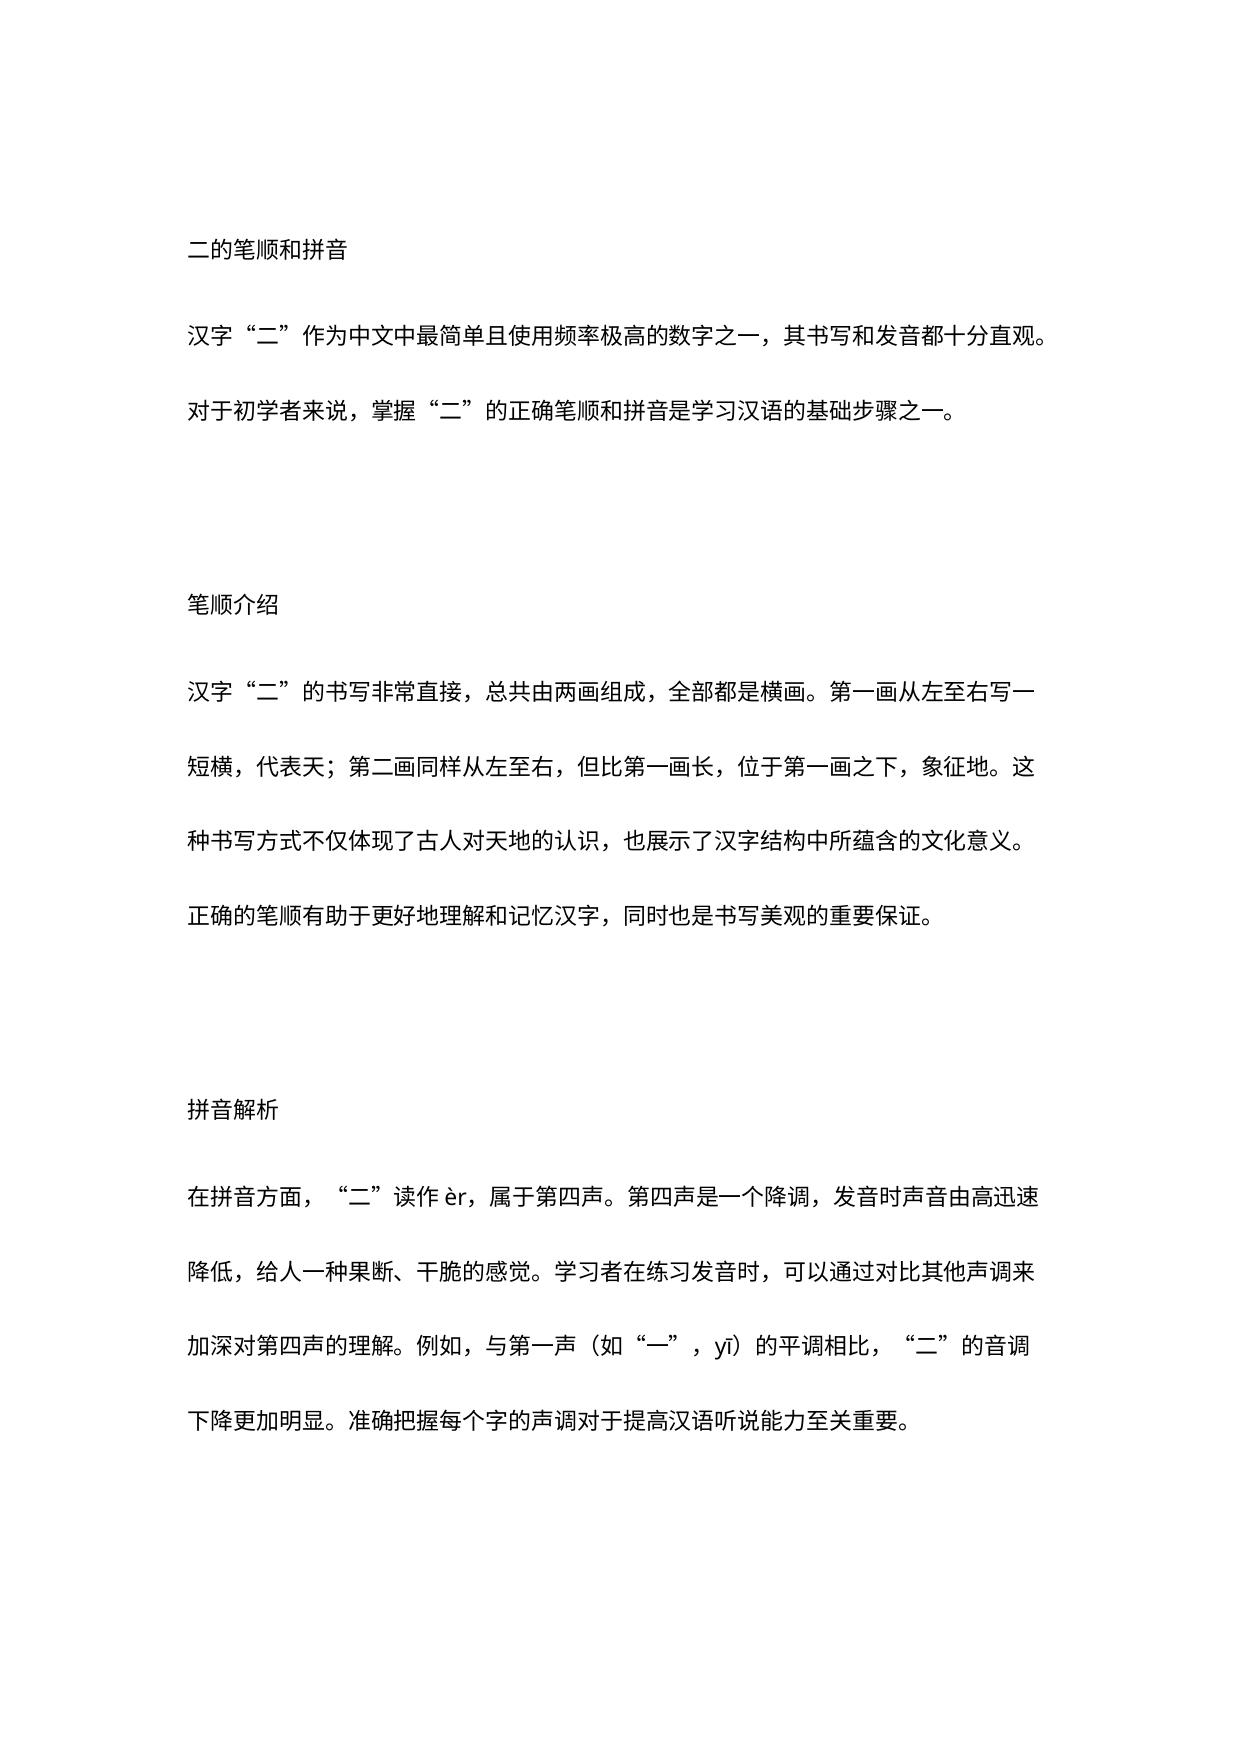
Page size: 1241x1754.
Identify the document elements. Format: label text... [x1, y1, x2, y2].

text 拼音解析 [187, 1076, 1053, 1141]
text 二的笔顺和拼音 [187, 216, 1053, 281]
text 在拼音方面，“二”读作èr，属于第四声。第四声是一个降调，发音时声音由高迅速降低，给人一种果断、干脆的感觉。学习者在练习发音时，可以通过对比其他声调来加深对第四声的理解。例如，与第一声（如“一”，yī）的平调相比，“二”的音调下降更加明显。准确把握每个字的声调对于提高汉语听说能力至关重要。 [187, 1163, 1053, 1452]
text 笔顺介绍 [187, 571, 1053, 636]
text 汉字“二”的书写非常直接，总共由两画组成，全部都是横画。第一画从左至右写一短横，代表天；第二画同样从左至右，但比第一画长，位于第一画之下，象征地。这种书写方式不仅体现了古人对天地的认识，也展示了汉字结构中所蕴含的文化意义。正确的笔顺有助于更好地理解和记忆汉字，同时也是书写美观的重要保证。 [187, 658, 1053, 947]
text 汉字“二”作为中文中最简单且使用频率极高的数字之一，其书写和发音都十分直观。对于初学者来说，掌握“二”的正确笔顺和拼音是学习汉语的基础步骤之一。 [187, 302, 1053, 442]
